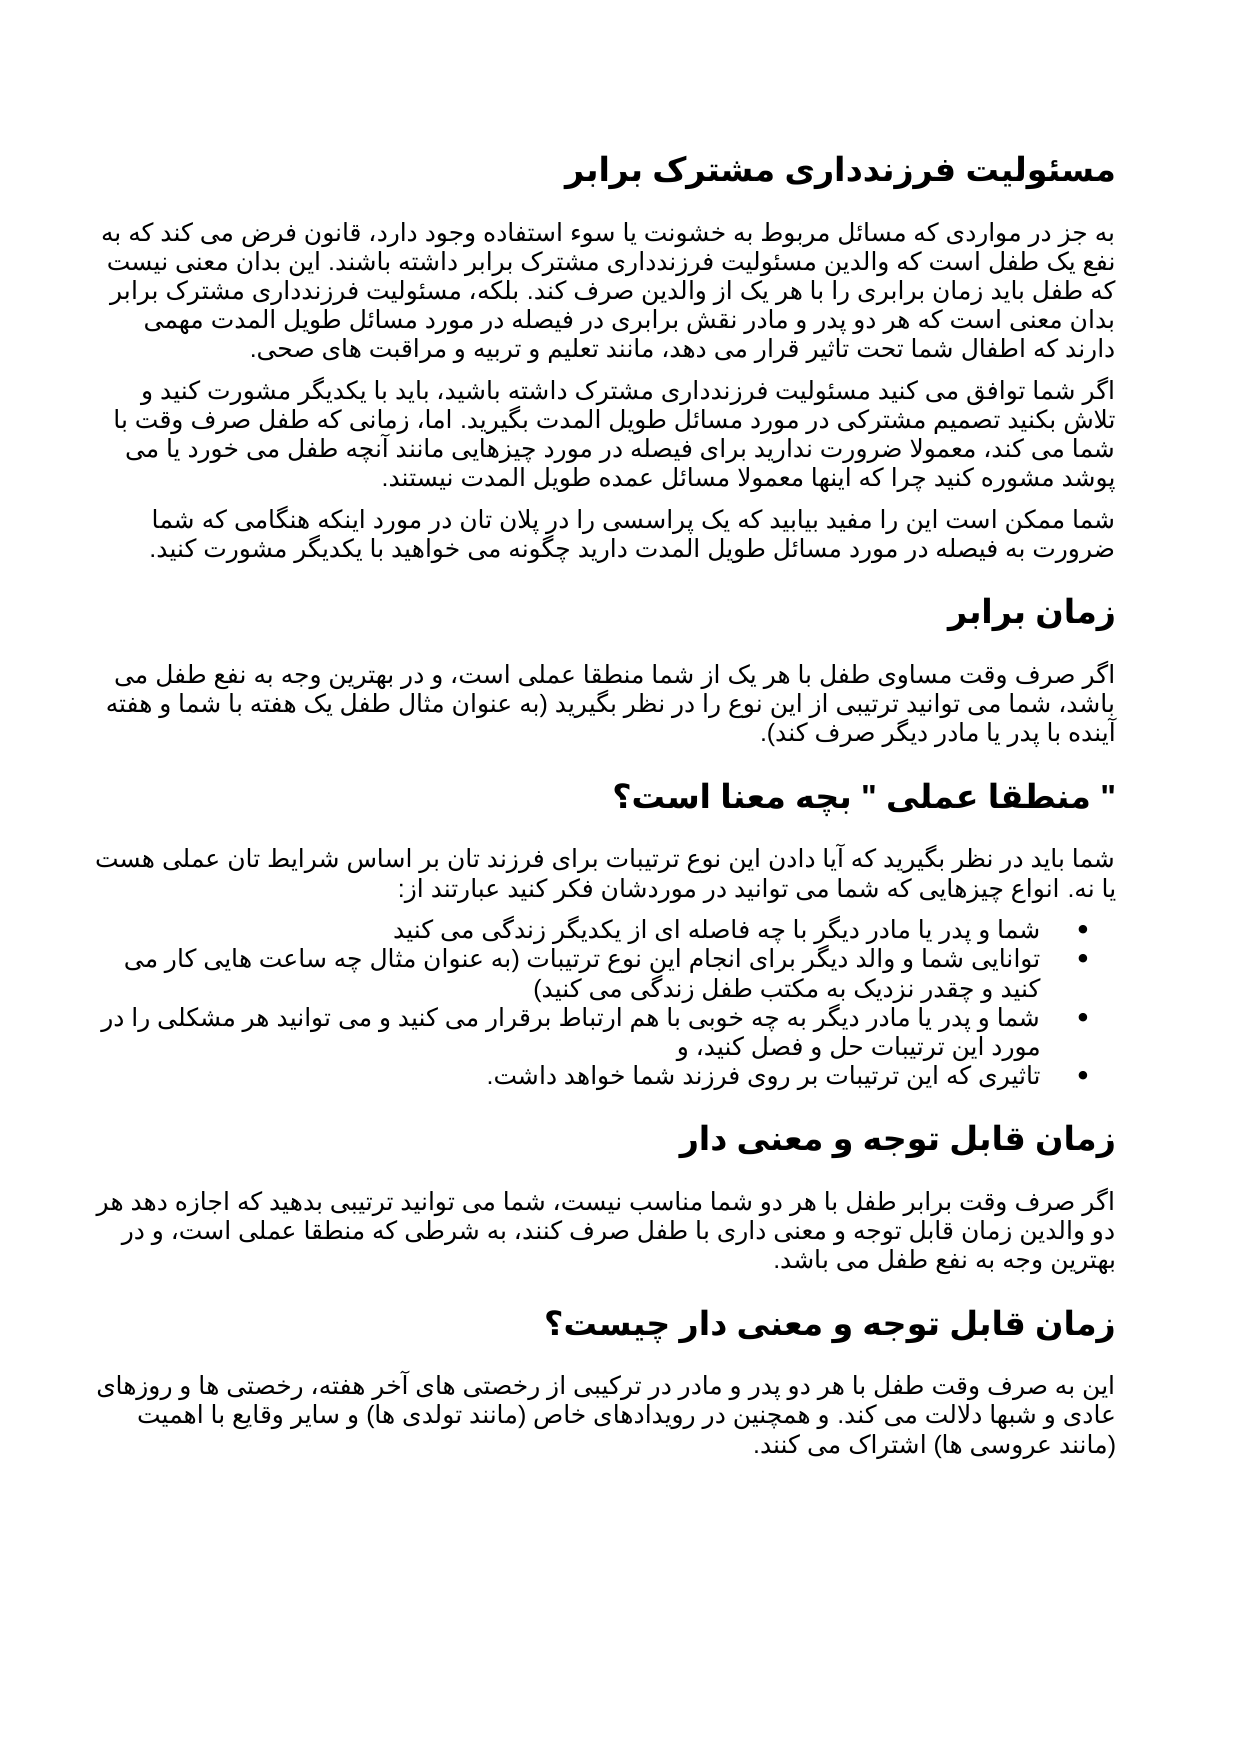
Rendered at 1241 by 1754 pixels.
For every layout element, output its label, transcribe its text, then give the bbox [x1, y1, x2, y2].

list شما و پدر یا مادر دیگر به چه خوبی با هم ارتباط برقرار می کنید و می توانید هر مشکلی را در مورد این ترتیبات حل و فصل کنید، و [94, 1003, 1079, 1061]
text به جز در مواردی که مسائل مربوط به خشونت یا سوء استفاده وجود دارد، قانون فرض می کند که به نفع یک طفل است که والدین مسئولیت فرزندداری مشترک برابر داشته باشند. این بدان معنی نیست که طفل باید زمان برابری را با هر یک از والدین صرف کند. بلکه، مسئولیت فرزندداری مشترک برابر بدان معنی است که هر دو پدر و مادر نقش برابری در فیصله در مورد مسائل طویل المدت مهمی دارند که اطفال شما تحت تاثیر قرار می دهد، مانند تعلیم و تربیه و مراقبت های صحی. [94, 218, 1116, 363]
subtitle " منطقا عملی " بچه معنا است؟ [94, 777, 1116, 815]
subtitle زمان قابل توجه و معنی دار [94, 1119, 1116, 1158]
text این به صرف وقت طفل با هر دو پدر و مادر در ترکیبی از رخصتی های آخر هفته، رخصتی ها و روزهای عادی و شبها دلالت می کند. و همچنین در رویدادهای خاص (مانند تولدی ها) و سایر وقایع با اهمیت (مانند عروسی ها) اشتراک می کنند. [94, 1371, 1116, 1459]
list شما و پدر یا مادر دیگر با چه فاصله ای از یکدیگر زندگی می کنید [94, 915, 1079, 944]
list توانایی شما و والد دیگر برای انجام این نوع ترتیبات (به عنوان مثال چه ساعت هایی کار می کنید و چقدر نزدیک به مکتب طفل زندگی می کنید) [94, 944, 1079, 1003]
text اگر صرف وقت مساوی طفل با هر یک از شما منطقا عملی است، و در بهترین وجه به نفع طفل می باشد، شما می توانید ترتیبی از این نوع را در نظر بگیرید (به عنوان مثال طفل یک هفته با شما و هفته آینده با پدر یا مادر دیگر صرف کند). [94, 660, 1116, 748]
text شما ممکن است این را مفید بیابید که یک پراسسی را در پلان تان در مورد اینکه هنگامی که شما ضرورت به فیصله در مورد مسائل طویل المدت دارید چگونه می خواهید با یکدیگر مشورت کنید. [94, 505, 1116, 563]
subtitle زمان برابر [94, 593, 1116, 631]
text اگر صرف وقت برابر طفل با هر دو شما مناسب نیست، شما می توانید ترتیبی بدهید که اجازه دهد هر دو والدین زمان قابل توجه و معنی داری با طفل صرف کنند، به شرطی که منطقا عملی است، و در بهترین وجه به نفع طفل می باشد. [94, 1187, 1116, 1274]
text اگر شما توافق می کنید مسئولیت فرزندداری مشترک داشته باشید، باید با یکدیگر مشورت کنید و تلاش بکنید تصمیم مشترکی در مورد مسائل طویل المدت بگیرید. اما، زمانی که طفل صرف وقت با شما می کند، معمولا ضرورت ندارید برای فیصله در مورد چیزهایی مانند آنچه طفل می خورد یا می پوشد مشوره کنید چرا که اینها معمولا مسائل عمده طویل المدت نیستند. [94, 376, 1116, 493]
subtitle مسئولیت فرزندداری مشترک برابر [94, 150, 1116, 188]
text شما باید در نظر بگیرید که آیا دادن این نوع ترتیبات برای فرزند تان بر اساس شرایط تان عملی هست یا نه. انواع چیزهایی که شما می توانید در موردشان فکر کنید عبارتند از: [94, 844, 1116, 903]
subtitle زمان قابل توجه و معنی دار چیست؟ [94, 1304, 1116, 1342]
list تاثیری که این ترتیبات بر روی فرزند شما خواهد داشت. [94, 1061, 1079, 1090]
